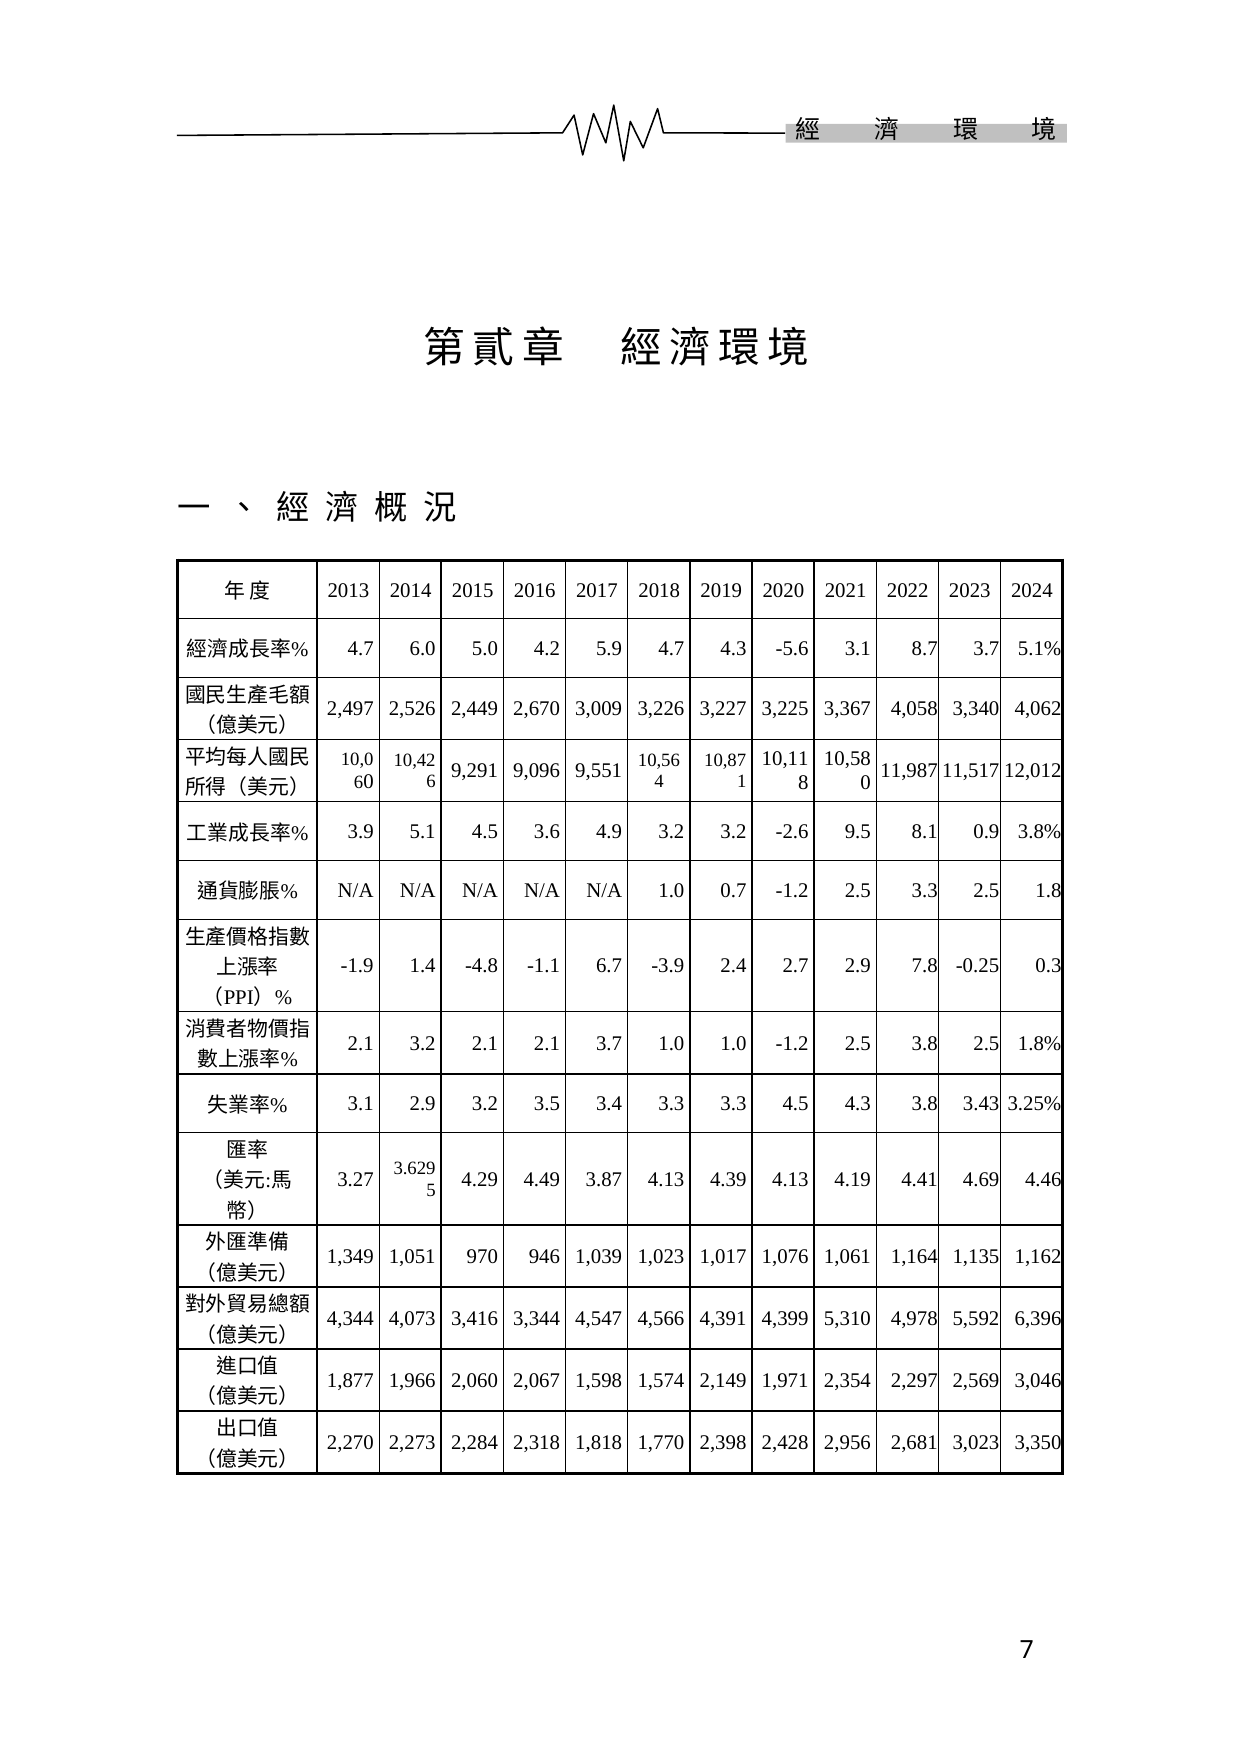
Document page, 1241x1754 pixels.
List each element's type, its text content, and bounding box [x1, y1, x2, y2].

table_cell 1,574 [628, 1350, 689, 1410]
table_cell N/A [318, 861, 379, 919]
table_cell 5.9 [566, 619, 627, 677]
table_cell 1.8 [1001, 861, 1061, 919]
table_cell 1.0 [628, 1012, 689, 1073]
table_cell 3.8 [877, 1012, 938, 1073]
table_cell 6,396 [1001, 1288, 1061, 1348]
table_cell 4.5 [753, 1075, 813, 1132]
table_cell 1,017 [691, 1226, 751, 1286]
table_cell 3,344 [504, 1288, 565, 1348]
table_cell 2.5 [815, 861, 876, 919]
table_cell 1,061 [815, 1226, 876, 1286]
table_header 2017 [566, 562, 627, 617]
table_cell 4,073 [380, 1288, 440, 1348]
table_cell 1,818 [566, 1412, 627, 1472]
table_cell 7.8 [877, 920, 938, 1011]
table_cell 2,297 [877, 1350, 938, 1410]
table_cell 1.4 [380, 920, 440, 1011]
table_cell 1.0 [628, 861, 689, 919]
table_cell 4.39 [691, 1133, 751, 1224]
table_cell 3.87 [566, 1133, 627, 1224]
table_header 2014 [380, 562, 440, 617]
table_cell 2.9 [380, 1075, 440, 1132]
table_cell 4.13 [753, 1133, 813, 1224]
table_cell 2,284 [442, 1412, 503, 1472]
table_cell 4,547 [566, 1288, 627, 1348]
table_cell 3.2 [691, 802, 751, 859]
table_cell 4,978 [877, 1288, 938, 1348]
table_cell 4.7 [628, 619, 689, 677]
table_cell 2,449 [442, 678, 503, 738]
table_cell 生產價格指數上漲率（PPI）% [179, 920, 316, 1011]
table_cell 4.69 [939, 1133, 1000, 1224]
table_cell 1,135 [939, 1226, 1000, 1286]
table_cell 平均每人國民所得（美元） [179, 740, 316, 801]
table_cell 946 [504, 1226, 565, 1286]
table_cell 2,569 [939, 1350, 1000, 1410]
table_cell 10,580 [815, 740, 876, 801]
table_cell 10,426 [380, 740, 440, 801]
table_cell 9.5 [815, 802, 876, 859]
table_cell -4.8 [442, 920, 503, 1011]
table_cell 2.1 [318, 1012, 379, 1073]
table_cell -3.9 [628, 920, 689, 1011]
table_cell N/A [442, 861, 503, 919]
table_cell 2,270 [318, 1412, 379, 1472]
table_cell 9,551 [566, 740, 627, 801]
table_cell 3,227 [691, 678, 751, 738]
table_cell 3.3 [628, 1075, 689, 1132]
table_cell 3.27 [318, 1133, 379, 1224]
table_cell 9,291 [442, 740, 503, 801]
table_cell 2,273 [380, 1412, 440, 1472]
table_cell 2,318 [504, 1412, 565, 1472]
table_header 2022 [877, 562, 938, 617]
table_cell N/A [504, 861, 565, 919]
table_cell 2.1 [442, 1012, 503, 1073]
table_cell 消費者物價指數上漲率% [179, 1012, 316, 1073]
table_cell -5.6 [753, 619, 813, 677]
table_cell 3.1 [318, 1075, 379, 1132]
table_cell 3.6 [504, 802, 565, 859]
table_cell 10,060 [318, 740, 379, 801]
table_cell 4,566 [628, 1288, 689, 1348]
table_cell 3.2 [442, 1075, 503, 1132]
text 第貳章 經濟環境 [178, 291, 1063, 398]
table_header 2013 [318, 562, 379, 617]
table_cell -1.1 [504, 920, 565, 1011]
table_cell 1,971 [753, 1350, 813, 1410]
table_cell 通貨膨脹% [179, 861, 316, 919]
table_cell 4,058 [877, 678, 938, 738]
table_cell 對外貿易總額（億美元） [179, 1288, 316, 1348]
table_cell 1,877 [318, 1350, 379, 1410]
table_cell 3.7 [939, 619, 1000, 677]
table_cell 4.49 [504, 1133, 565, 1224]
table_cell 3,416 [442, 1288, 503, 1348]
table_cell 3.6295 [380, 1133, 440, 1224]
table_cell 1.0 [691, 1012, 751, 1073]
table_cell 3,023 [939, 1412, 1000, 1472]
table_cell 3.1 [815, 619, 876, 677]
table_cell 3,009 [566, 678, 627, 738]
table_cell 1,162 [1001, 1226, 1061, 1286]
table_cell 3.7 [566, 1012, 627, 1073]
table_cell 1,023 [628, 1226, 689, 1286]
table_cell 11,517 [939, 740, 1000, 801]
table_cell 4.3 [815, 1075, 876, 1132]
table_cell 2,149 [691, 1350, 751, 1410]
table_cell 2.4 [691, 920, 751, 1011]
table_cell 8.1 [877, 802, 938, 859]
table_cell 4,391 [691, 1288, 751, 1348]
table_cell 5.0 [442, 619, 503, 677]
table_cell 3.8% [1001, 802, 1061, 859]
table_cell 工業成長率% [179, 802, 316, 859]
table_cell 2,526 [380, 678, 440, 738]
table_cell 4.7 [318, 619, 379, 677]
table_header 年 度 [179, 562, 316, 617]
table_cell 4.41 [877, 1133, 938, 1224]
table_cell 3.25% [1001, 1075, 1061, 1132]
table_cell 4,399 [753, 1288, 813, 1348]
table_cell 1,598 [566, 1350, 627, 1410]
table_cell 2,428 [753, 1412, 813, 1472]
table_cell 4.46 [1001, 1133, 1061, 1224]
table_cell 5,310 [815, 1288, 876, 1348]
table_cell 1,164 [877, 1226, 938, 1286]
table_cell 2,497 [318, 678, 379, 738]
table_cell 4,344 [318, 1288, 379, 1348]
table_cell 3.9 [318, 802, 379, 859]
table_cell 2,060 [442, 1350, 503, 1410]
table_cell -1.9 [318, 920, 379, 1011]
table_cell 4.13 [628, 1133, 689, 1224]
table_cell 2,670 [504, 678, 565, 738]
table_cell 1.8% [1001, 1012, 1061, 1073]
table_cell 4.29 [442, 1133, 503, 1224]
table_cell 4,062 [1001, 678, 1061, 738]
table_cell -0.25 [939, 920, 1000, 1011]
table_cell 3.5 [504, 1075, 565, 1132]
table_cell 2,681 [877, 1412, 938, 1472]
table_cell 5.1 [380, 802, 440, 859]
table_cell 3.2 [380, 1012, 440, 1073]
table_cell 匯率 （美元:馬幣） [179, 1133, 316, 1224]
table_cell 出口值 （億美元） [179, 1412, 316, 1472]
table_cell 12,012 [1001, 740, 1061, 801]
table_cell 3,340 [939, 678, 1000, 738]
table_cell 4.19 [815, 1133, 876, 1224]
table_cell 2.7 [753, 920, 813, 1011]
table_cell 6.7 [566, 920, 627, 1011]
table_cell 2.5 [939, 861, 1000, 919]
table_cell 經濟成長率% [179, 619, 316, 677]
table_cell 3.3 [877, 861, 938, 919]
table_cell 3.4 [566, 1075, 627, 1132]
table_cell 3,225 [753, 678, 813, 738]
table_cell 10,118 [753, 740, 813, 801]
table_cell 0.3 [1001, 920, 1061, 1011]
table_cell 2.1 [504, 1012, 565, 1073]
table_cell 5.1% [1001, 619, 1061, 677]
table_cell 9,096 [504, 740, 565, 801]
table_cell 2.5 [939, 1012, 1000, 1073]
table_cell 1,051 [380, 1226, 440, 1286]
table_cell 失業率% [179, 1075, 316, 1132]
table_cell 4.3 [691, 619, 751, 677]
table_cell 3.2 [628, 802, 689, 859]
table_header 2021 [815, 562, 876, 617]
table_cell 3.8 [877, 1075, 938, 1132]
table_cell 外匯準備 （億美元） [179, 1226, 316, 1286]
table_cell 3.43 [939, 1075, 1000, 1132]
table_cell 1,076 [753, 1226, 813, 1286]
table_cell 3,046 [1001, 1350, 1061, 1410]
table_cell 1,349 [318, 1226, 379, 1286]
table_cell 2.9 [815, 920, 876, 1011]
table_cell -2.6 [753, 802, 813, 859]
table_cell -1.2 [753, 861, 813, 919]
table_header 2024 [1001, 562, 1061, 617]
table_cell 6.0 [380, 619, 440, 677]
table_header 2019 [691, 562, 751, 617]
table_cell 970 [442, 1226, 503, 1286]
table_header 2018 [628, 562, 689, 617]
table_cell 1,966 [380, 1350, 440, 1410]
table_cell 2,398 [691, 1412, 751, 1472]
table_cell 10,564 [628, 740, 689, 801]
table_cell 0.9 [939, 802, 1000, 859]
table_cell 1,770 [628, 1412, 689, 1472]
table_cell N/A [566, 861, 627, 919]
table_cell 3,226 [628, 678, 689, 738]
table_cell 3,367 [815, 678, 876, 738]
table_header 2023 [939, 562, 1000, 617]
table_header 2020 [753, 562, 813, 617]
table_cell 3,350 [1001, 1412, 1061, 1472]
table_cell 8.7 [877, 619, 938, 677]
table_cell 5,592 [939, 1288, 1000, 1348]
table_cell 2,956 [815, 1412, 876, 1472]
table_cell 4.2 [504, 619, 565, 677]
text 一、經濟概況 [178, 478, 1063, 532]
table_cell 2.5 [815, 1012, 876, 1073]
table_cell 4.9 [566, 802, 627, 859]
table_header 2015 [442, 562, 503, 617]
table_cell 國民生產毛額（億美元） [179, 678, 316, 738]
table_cell 0.7 [691, 861, 751, 919]
table_cell 3.3 [691, 1075, 751, 1132]
table_cell 10,871 [691, 740, 751, 801]
table_header 2016 [504, 562, 565, 617]
table_cell 進口值 （億美元） [179, 1350, 316, 1410]
table_cell 4.5 [442, 802, 503, 859]
table_cell 1,039 [566, 1226, 627, 1286]
table_cell 2,067 [504, 1350, 565, 1410]
table_cell N/A [380, 861, 440, 919]
table_cell 11,987 [877, 740, 938, 801]
table_cell 2,354 [815, 1350, 876, 1410]
table_cell -1.2 [753, 1012, 813, 1073]
